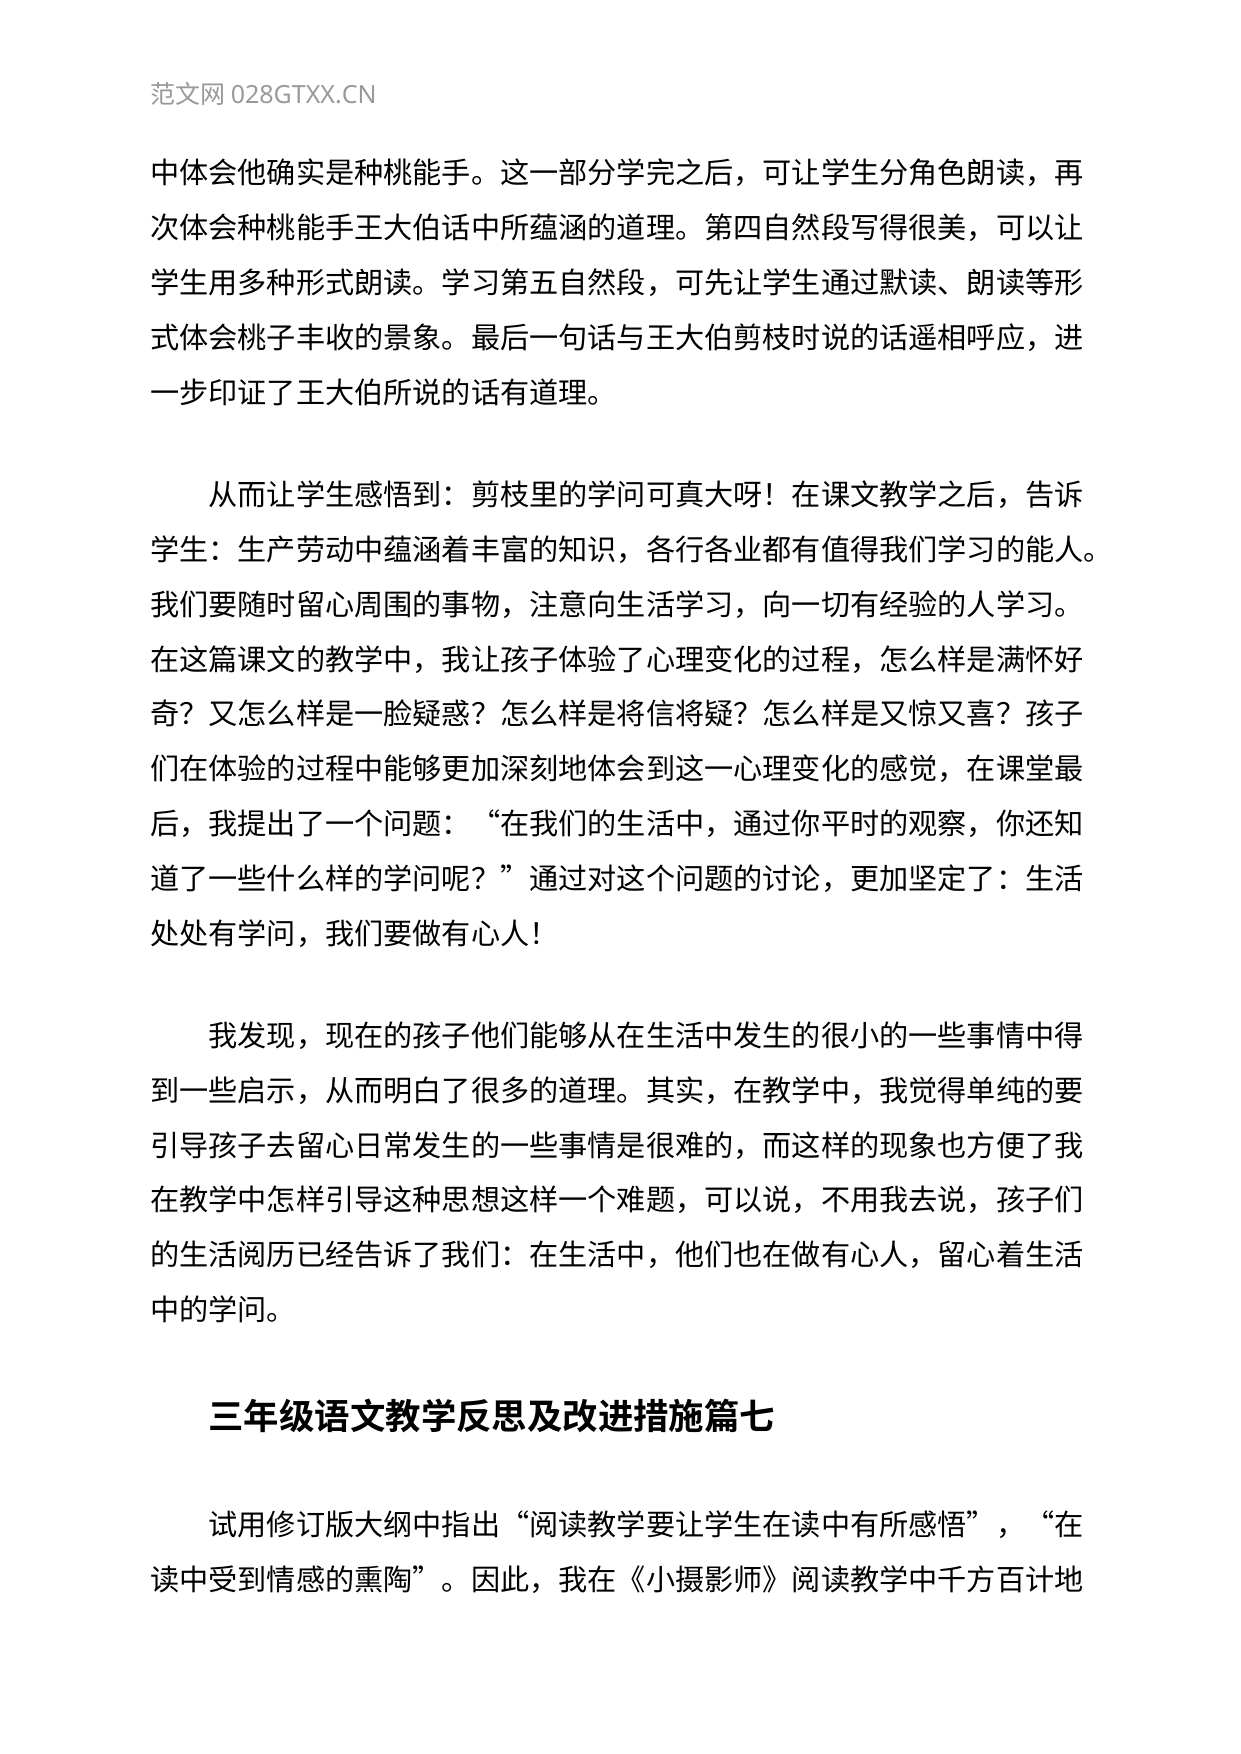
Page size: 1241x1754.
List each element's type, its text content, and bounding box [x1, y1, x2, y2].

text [150, 150, 1090, 412]
text 我发现，现在的孩子他们能够从在生活中发生的很小的一些事情中得到一些启示，从而明白了很多的道理。其实，在教学中，我觉得单纯的要引导孩子去留心日常发生的一些事情是很难的，而这样的现象也方便了我在教学中怎样引导这种思想这样一个难题，可以说，不用我去说，孩子们的生活阅历已经告诉了我们：在生活中，他们也在做有心人，留心着生活中的学问。 [150, 1012, 1090, 1329]
text 从而让学生感悟到：剪枝里的学问可真大呀！在课文教学之后，告诉学生：生产劳动中蕴涵着丰富的知识，各行各业都有值得我们学习的能人。我们要随时留心周围的事物，注意向生活学习，向一切有经验的人学习。在这篇课文的教学中，我让孩子体验了心理变化的过程，怎么样是满怀好奇？又怎么样是一脸疑惑？怎么样是将信将疑？怎么样是又惊又喜？孩子们在体验的过程中能够更加深刻地体会到这一心理变化的感觉，在课堂最后，我提出了一个问题：“在我们的生活中，通过你平时的观察，你还知道了一些什么样的学问呢？”通过对这个问题的讨论，更加坚定了：生活处处有学问，我们要做有心人！ [150, 471, 1090, 953]
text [150, 1502, 1090, 1599]
text 三年级语文教学反思及改进措施篇七 [150, 1388, 1090, 1440]
